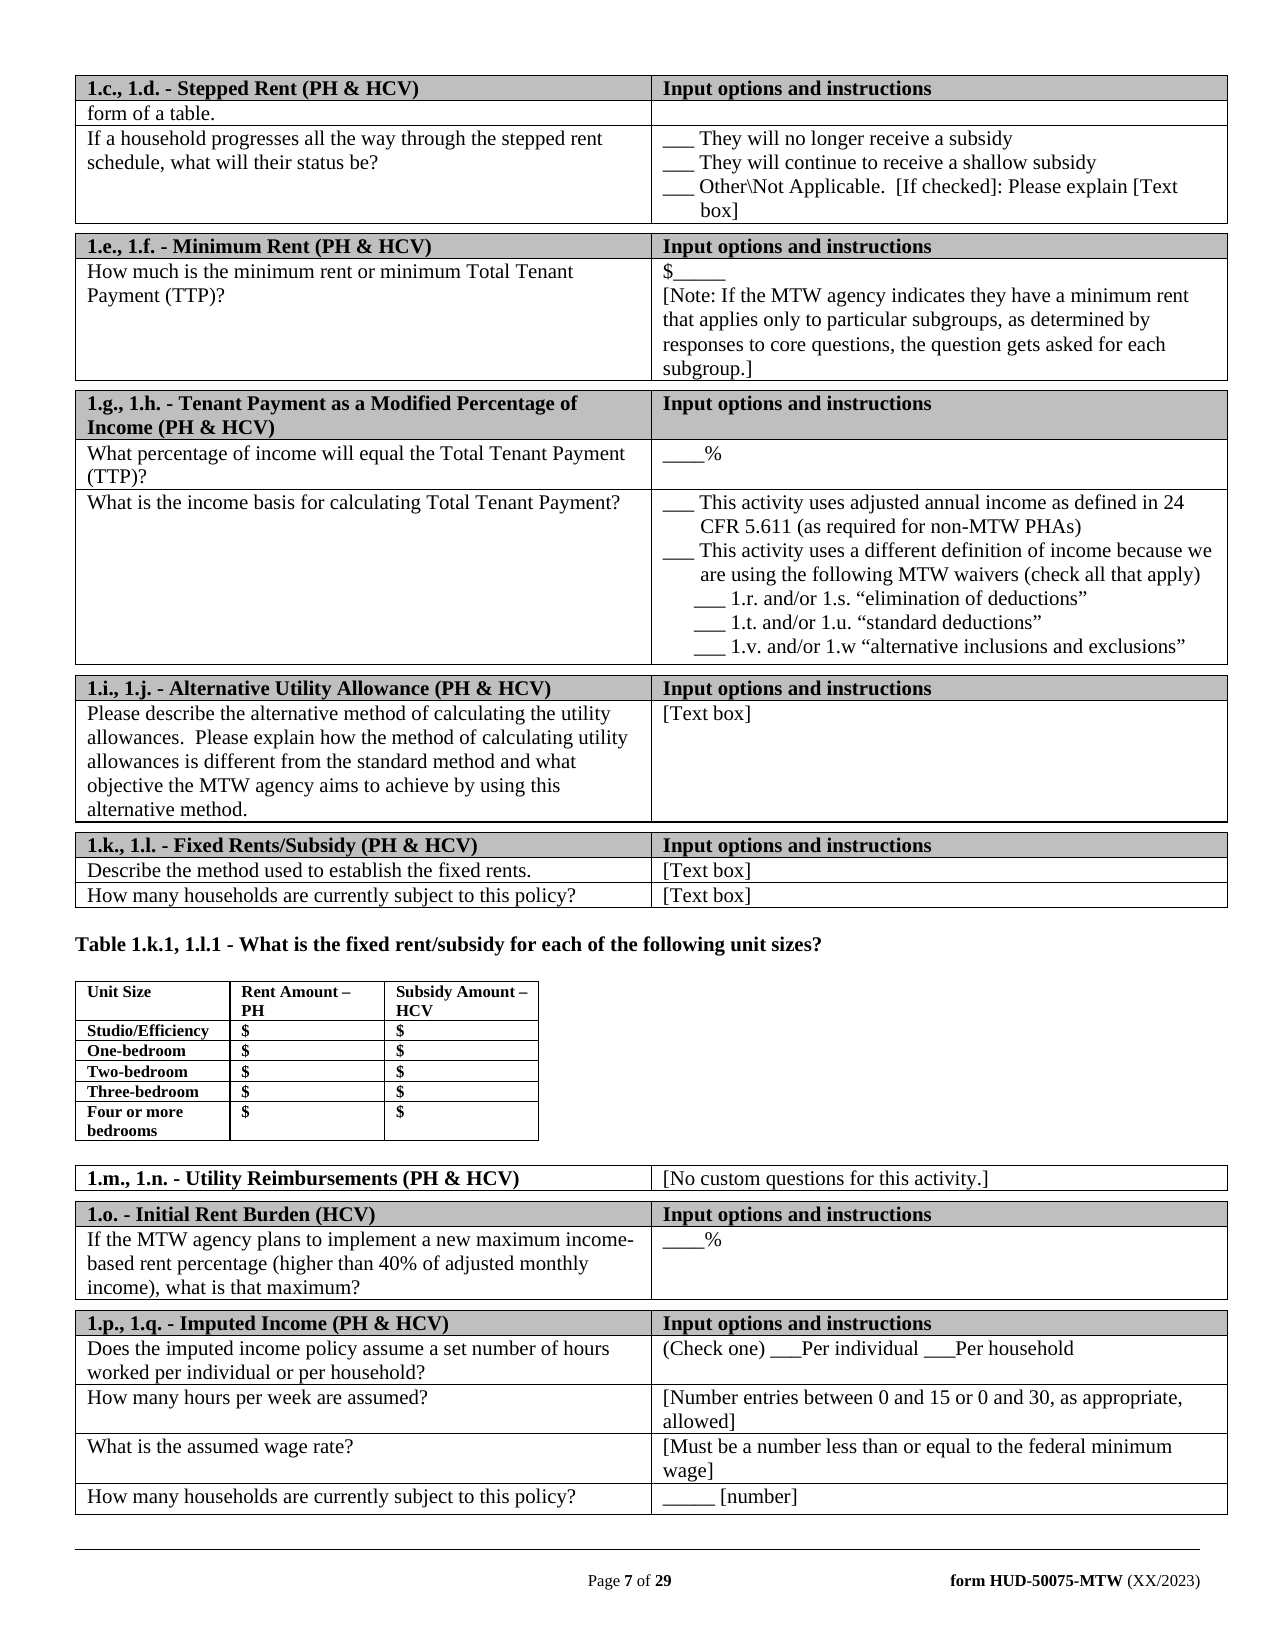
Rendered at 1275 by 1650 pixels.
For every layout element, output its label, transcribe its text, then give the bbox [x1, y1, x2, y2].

table_header Input options and instructions [652, 676, 1227, 700]
table_cell $ [231, 1041, 384, 1060]
table_header Input options and instructions [652, 76, 1227, 100]
table_cell Two-bedroom [76, 1061, 229, 1081]
table_cell Three-bedroom [76, 1082, 229, 1101]
table_cell [Text box] [652, 883, 1227, 907]
table_cell $ [385, 1021, 538, 1040]
table_cell $_____ [Note: If the MTW agency indicates they have a minimum rent that applies only to particular subgroups, as determined by responses to core questions, the question gets asked for each subgroup.] [652, 259, 1227, 379]
table_header Input options and instructions [652, 234, 1227, 258]
table_cell $ [385, 1061, 538, 1081]
table_header Input options and instructions [652, 1202, 1227, 1226]
table_header [No custom questions for this activity.] [652, 1166, 1227, 1190]
table_cell What is the income basis for calculating Total Tenant Payment? [76, 490, 651, 664]
table_cell How many hours per week are assumed? [76, 1385, 651, 1433]
table_header Unit Size [76, 982, 229, 1020]
table_cell $ [231, 1102, 384, 1140]
table_header 1.m., 1.n. - Utility Reimbursements (PH & HCV) [76, 1166, 651, 1190]
table_cell $ [385, 1082, 538, 1101]
table_cell [Text box] [652, 701, 1227, 821]
table_cell Describe the method used to establish the fixed rents. [76, 858, 651, 882]
table_cell What is the assumed wage rate? [76, 1434, 651, 1482]
table_cell Please describe the alternative method of calculating the utility allowances. Please explain how the method of calculating utility allowances is different from the standard method and what objective the MTW agency aims to achieve by using this alternative method. [76, 701, 651, 821]
table_header 1.p., 1.q. - Imputed Income (PH & HCV) [76, 1311, 651, 1335]
table_cell [Must be a number less than or equal to the federal minimum wage] [652, 1434, 1227, 1482]
table_cell Does the imputed income policy assume a set number of hours worked per individual or per household? [76, 1336, 651, 1384]
table_cell $ [231, 1021, 384, 1040]
table_cell Four or more bedrooms [76, 1102, 229, 1140]
table_cell How much is the minimum rent or minimum Total Tenant Payment (TTP)? [76, 259, 651, 379]
table_header 1.k., 1.l. - Fixed Rents/Subsidy (PH & HCV) [76, 833, 651, 857]
text Table 1.k.1, 1.l.1 - What is the fixed rent/subsidy for each of the following unit sizes? [75, 932, 1200, 956]
table_cell Studio/Efficiency [76, 1021, 229, 1040]
table_cell (Check one) ___Per individual ___Per household [652, 1336, 1227, 1384]
table_header Input options and instructions [652, 1311, 1227, 1335]
table_header Input options and instructions [652, 391, 1227, 439]
table_cell [Text box] [652, 858, 1227, 882]
table_cell How many households are currently subject to this policy? [76, 1484, 651, 1514]
table_cell $ [385, 1041, 538, 1060]
table_header Rent Amount – PH [231, 982, 384, 1020]
table_cell If the MTW agency plans to implement a new maximum income-based rent percentage (higher than 40% of adjusted monthly income), what is that maximum? [76, 1227, 651, 1299]
table_cell If a household progresses all the way through the stepped rent schedule, what will their status be? [76, 126, 651, 222]
table_cell [Number entries between 0 and 15 or 0 and 30, as appropriate, allowed] [652, 1385, 1227, 1433]
table_cell $ [231, 1082, 384, 1101]
table_cell ____% [652, 440, 1227, 488]
table_header 1.c., 1.d. - Stepped Rent (PH & HCV) [76, 76, 651, 100]
table_cell $ [231, 1061, 384, 1081]
table_cell How many households are currently subject to this policy? [76, 883, 651, 907]
table_cell _____ [number] [652, 1484, 1227, 1514]
table_header 1.o. - Initial Rent Burden (HCV) [76, 1202, 651, 1226]
table_header 1.e., 1.f. - Minimum Rent (PH & HCV) [76, 234, 651, 258]
table_cell One-bedroom [76, 1041, 229, 1060]
table_cell What percentage of income will equal the Total Tenant Payment (TTP)? [76, 440, 651, 488]
table_cell ____% [652, 1227, 1227, 1299]
table_header 1.i., 1.j. - Alternative Utility Allowance (PH & HCV) [76, 676, 651, 700]
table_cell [76, 101, 651, 125]
table_header 1.g., 1.h. - Tenant Payment as a Modified Percentage of Income (PH & HCV) [76, 391, 651, 439]
table_header Subsidy Amount – HCV [385, 982, 538, 1020]
table_header Input options and instructions [652, 833, 1227, 857]
table_cell $ [385, 1102, 538, 1140]
table_cell ___ They will no longer receive a subsidy ___ They will continue to receive a shallow subsidy ___ Other\Not Applicable. [If checked]: Please explain [Text box] [652, 126, 1227, 222]
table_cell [652, 101, 1227, 125]
